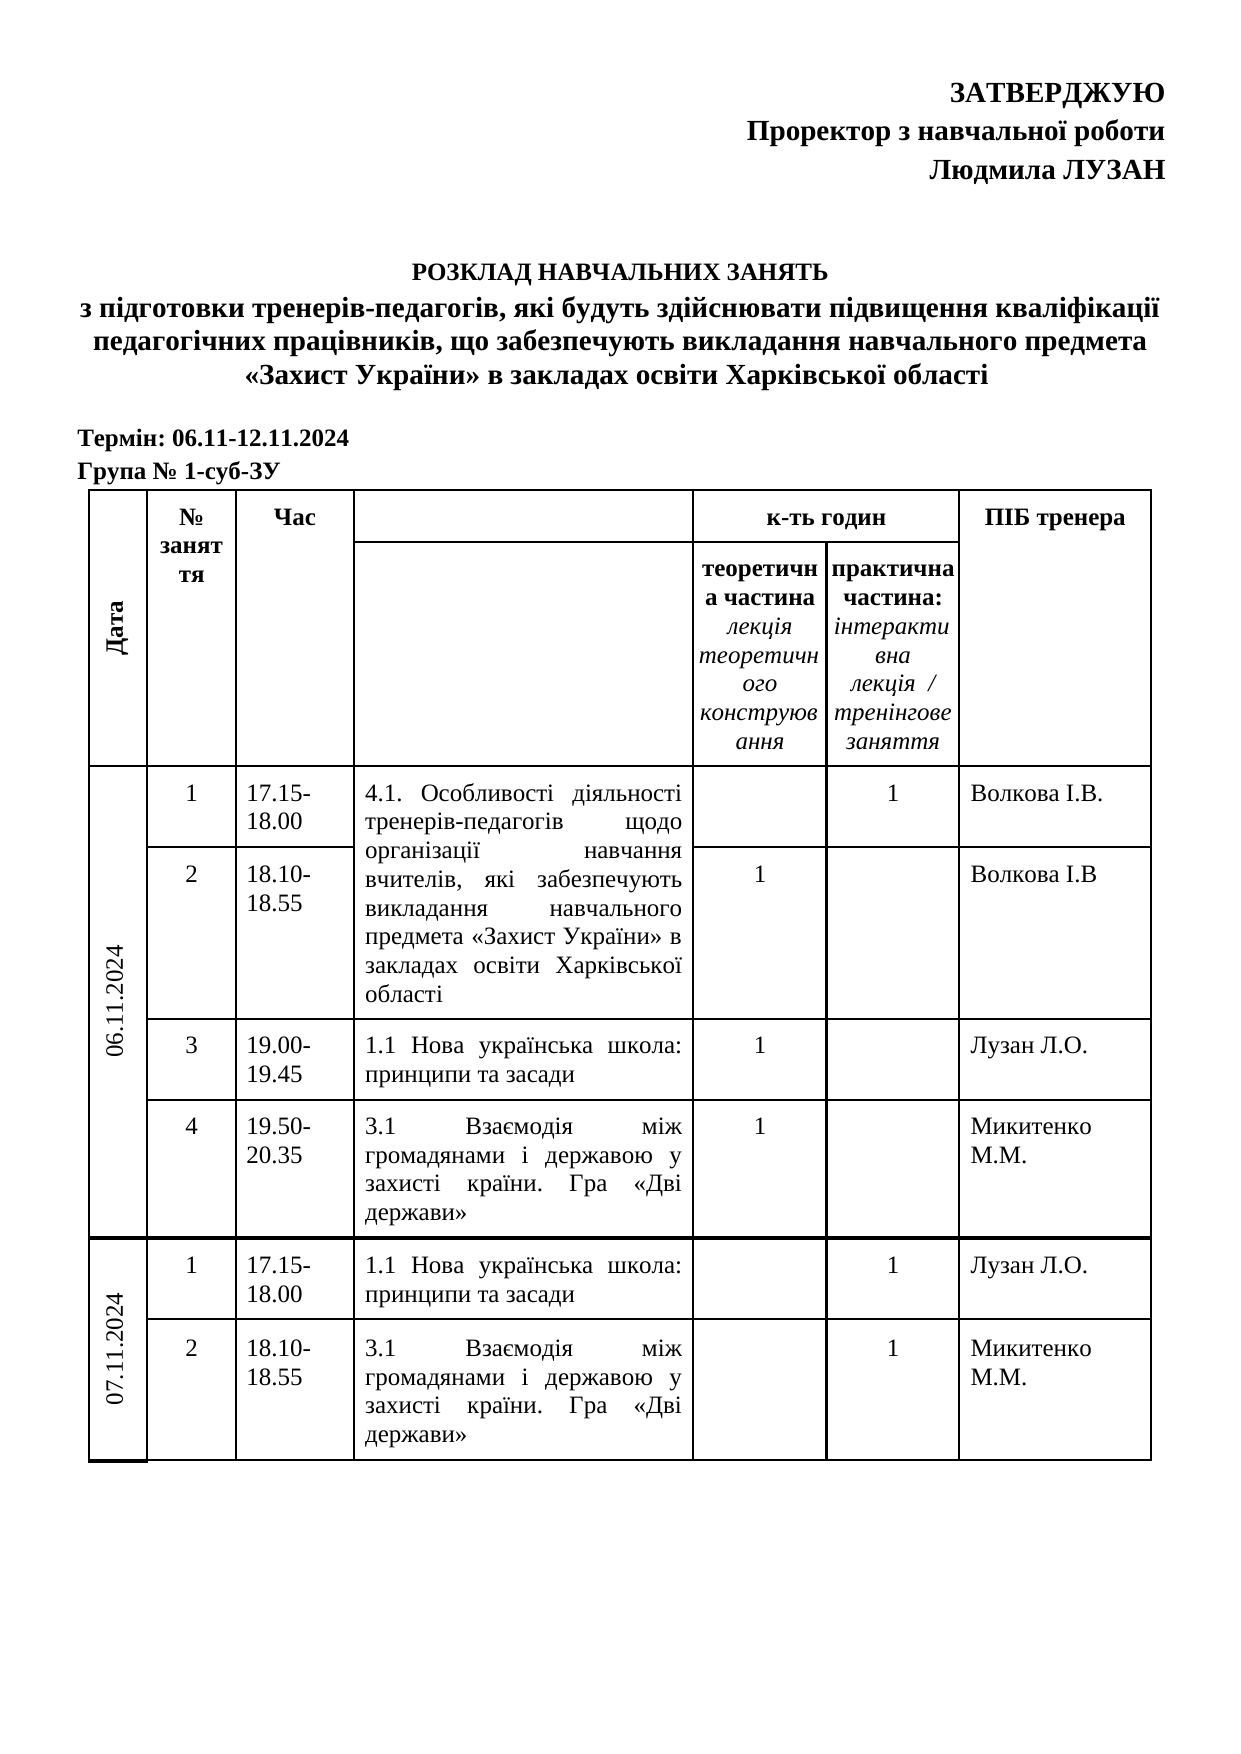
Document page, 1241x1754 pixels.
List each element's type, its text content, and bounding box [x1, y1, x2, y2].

table_cell Волкова І.В [960, 848, 1150, 1018]
table_cell [355, 543, 692, 765]
table_cell 1 [828, 1320, 958, 1458]
table_cell 1 [148, 767, 235, 846]
table_cell 1.1 Нова українська школа: принципи та засади [355, 1240, 692, 1318]
text Проректор з навчальної роботи [75, 113, 1165, 147]
table_cell 1 [828, 767, 958, 846]
text Термін: 06.11-12.11.2024 [75, 423, 1165, 452]
table_cell практична частина: інтерактивна лекція / тренінгове заняття [828, 543, 958, 765]
table_cell 18.10- 18.55 [237, 848, 353, 1018]
table_cell теоретична частина лекція теоретичного конструювання [694, 543, 825, 765]
table_header Час [237, 491, 353, 765]
table_cell 1.1 Нова українська школа: принципи та засади [355, 1020, 692, 1098]
table_cell 1 [694, 848, 825, 1018]
table_cell 1 [694, 1101, 825, 1236]
text Людмила ЛУЗАН [75, 152, 1165, 186]
table_cell [828, 1101, 958, 1236]
table_header Дата [90, 491, 146, 765]
text РОЗКЛАД НАВЧАЛЬНИХ ЗАНЯТЬ [75, 257, 1165, 285]
table_cell 4 [148, 1101, 235, 1236]
table_cell 1 [694, 1020, 825, 1098]
table_cell 3 [148, 1020, 235, 1098]
table_cell 07.11.2024 [90, 1240, 146, 1458]
table_cell 3.1 Взаємодія між громадянами і державою у захисті країни. Гра «Дві держави» [355, 1320, 692, 1458]
table_cell [828, 1020, 958, 1098]
table_header к-ть годин [694, 491, 958, 541]
table_cell [828, 848, 958, 1018]
table_cell 19.50- 20.35 [237, 1101, 353, 1236]
table_cell 19.00- 19.45 [237, 1020, 353, 1098]
table_cell Лузан Л.О. [960, 1240, 1150, 1318]
table_cell 18.10- 18.55 [237, 1320, 353, 1458]
table_cell 2 [148, 1320, 235, 1458]
table_header [355, 491, 692, 541]
table_cell Микитенко М.М. [960, 1320, 1150, 1458]
table_cell 2 [148, 848, 235, 1018]
table_cell 4.1. Особливості діяльності тренерів-педагогів щодо організації навчання вчителів, які забезпечують викладання навчального предмета «Захист України» в закладах освіти Харківської області [355, 767, 692, 1018]
text Група № 1-суб-ЗУ [75, 456, 1165, 485]
text ЗАТВЕРДЖУЮ [75, 75, 1165, 108]
table_cell 3.1 Взаємодія між громадянами і державою у захисті країни. Гра «Дві держави» [355, 1101, 692, 1236]
table_cell 17.15- 18.00 [237, 1240, 353, 1318]
table_header № заняття [148, 491, 235, 765]
table_header ПІБ тренера [960, 491, 1150, 765]
table_cell 1 [828, 1240, 958, 1318]
table_cell 17.15- 18.00 [237, 767, 353, 846]
table_cell [694, 767, 825, 846]
table_cell Микитенко М.М. [960, 1101, 1150, 1236]
table_cell Волкова І.В. [960, 767, 1150, 846]
text з підготовки тренерів-педагогів, які будуть здійснювати підвищення кваліфікації педагогічних працівників, що забезпечують викладання навчального предмета «Захист України» в закладах освіти Харківської області [75, 290, 1165, 390]
table_cell [694, 1240, 825, 1318]
table_cell 1 [148, 1240, 235, 1318]
table_cell Лузан Л.О. [960, 1020, 1150, 1098]
table_cell 06.11.2024 [90, 767, 146, 1236]
table_cell [694, 1320, 825, 1458]
